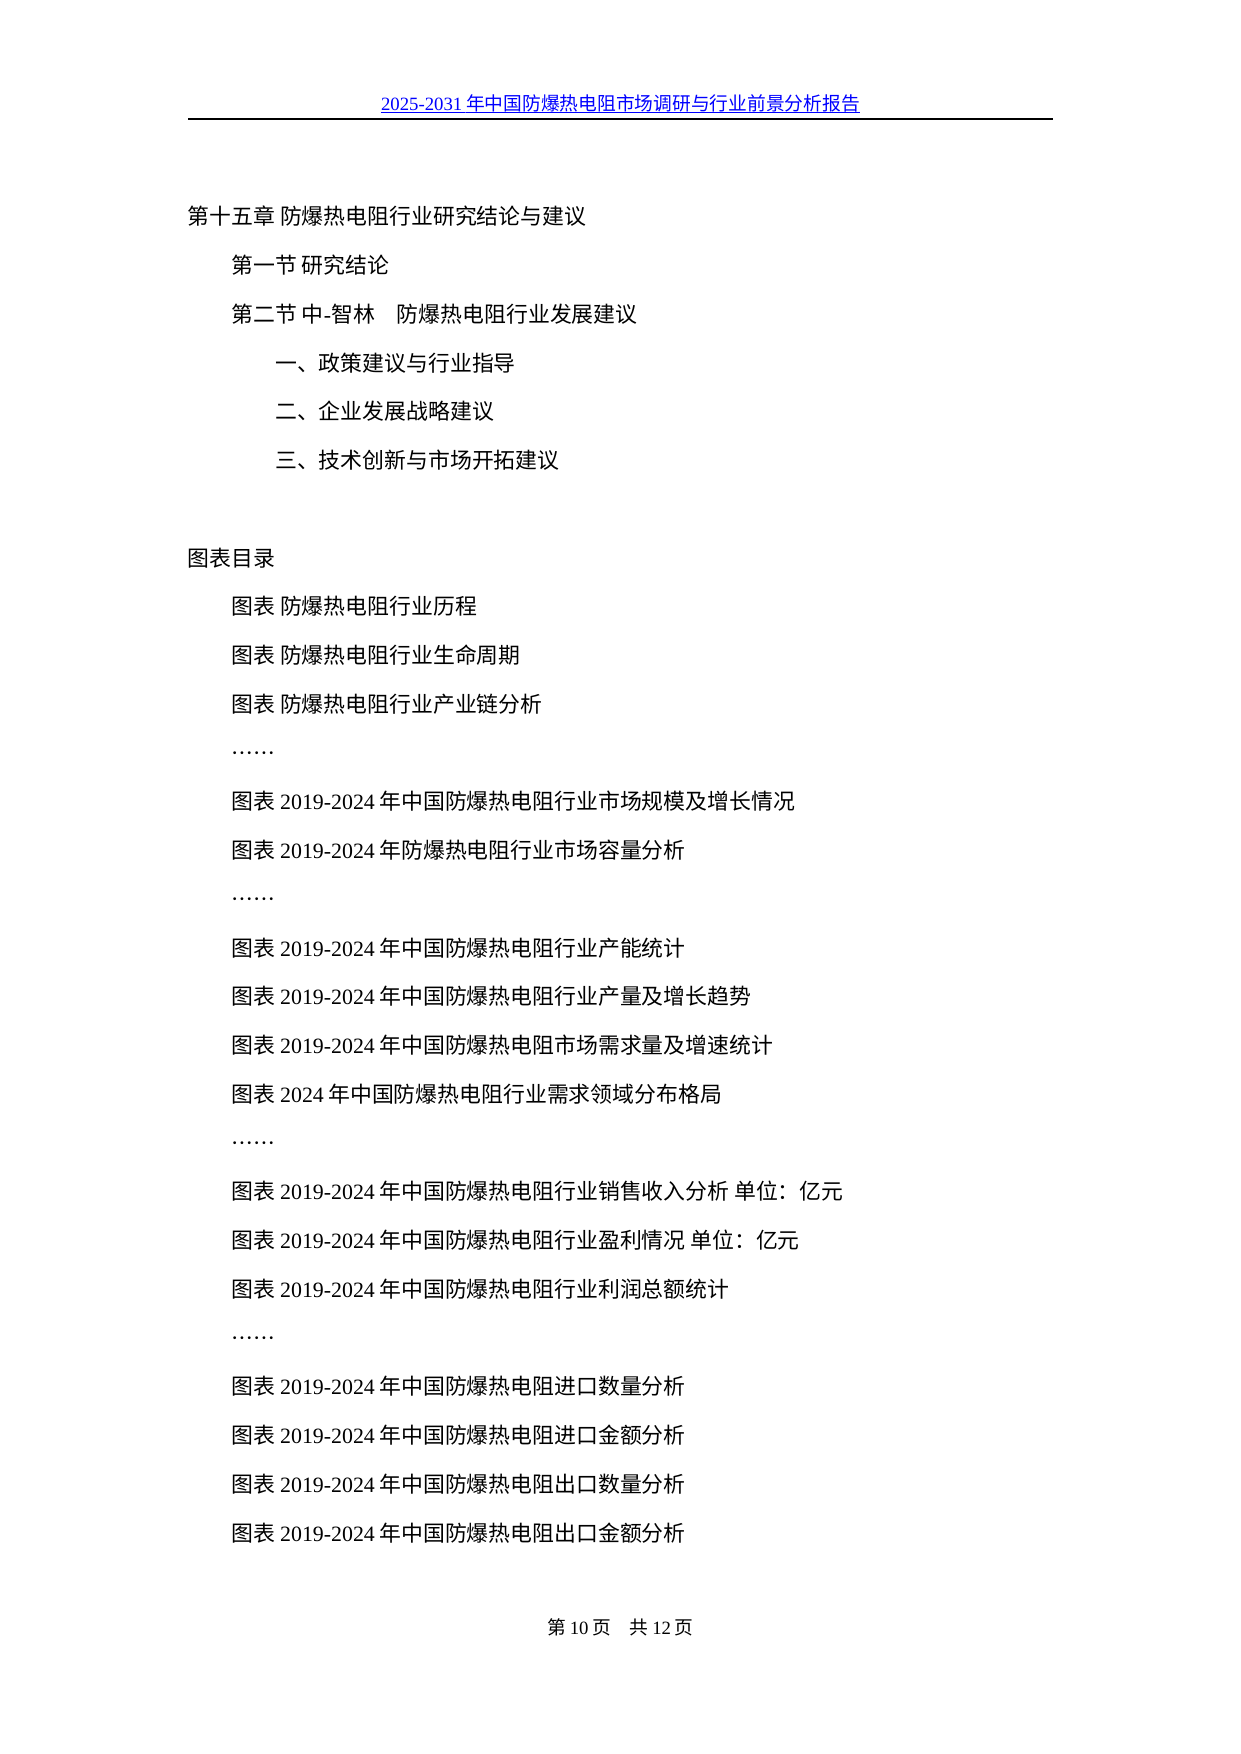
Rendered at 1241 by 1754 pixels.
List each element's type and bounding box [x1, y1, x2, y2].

text [187, 150, 1053, 1548]
